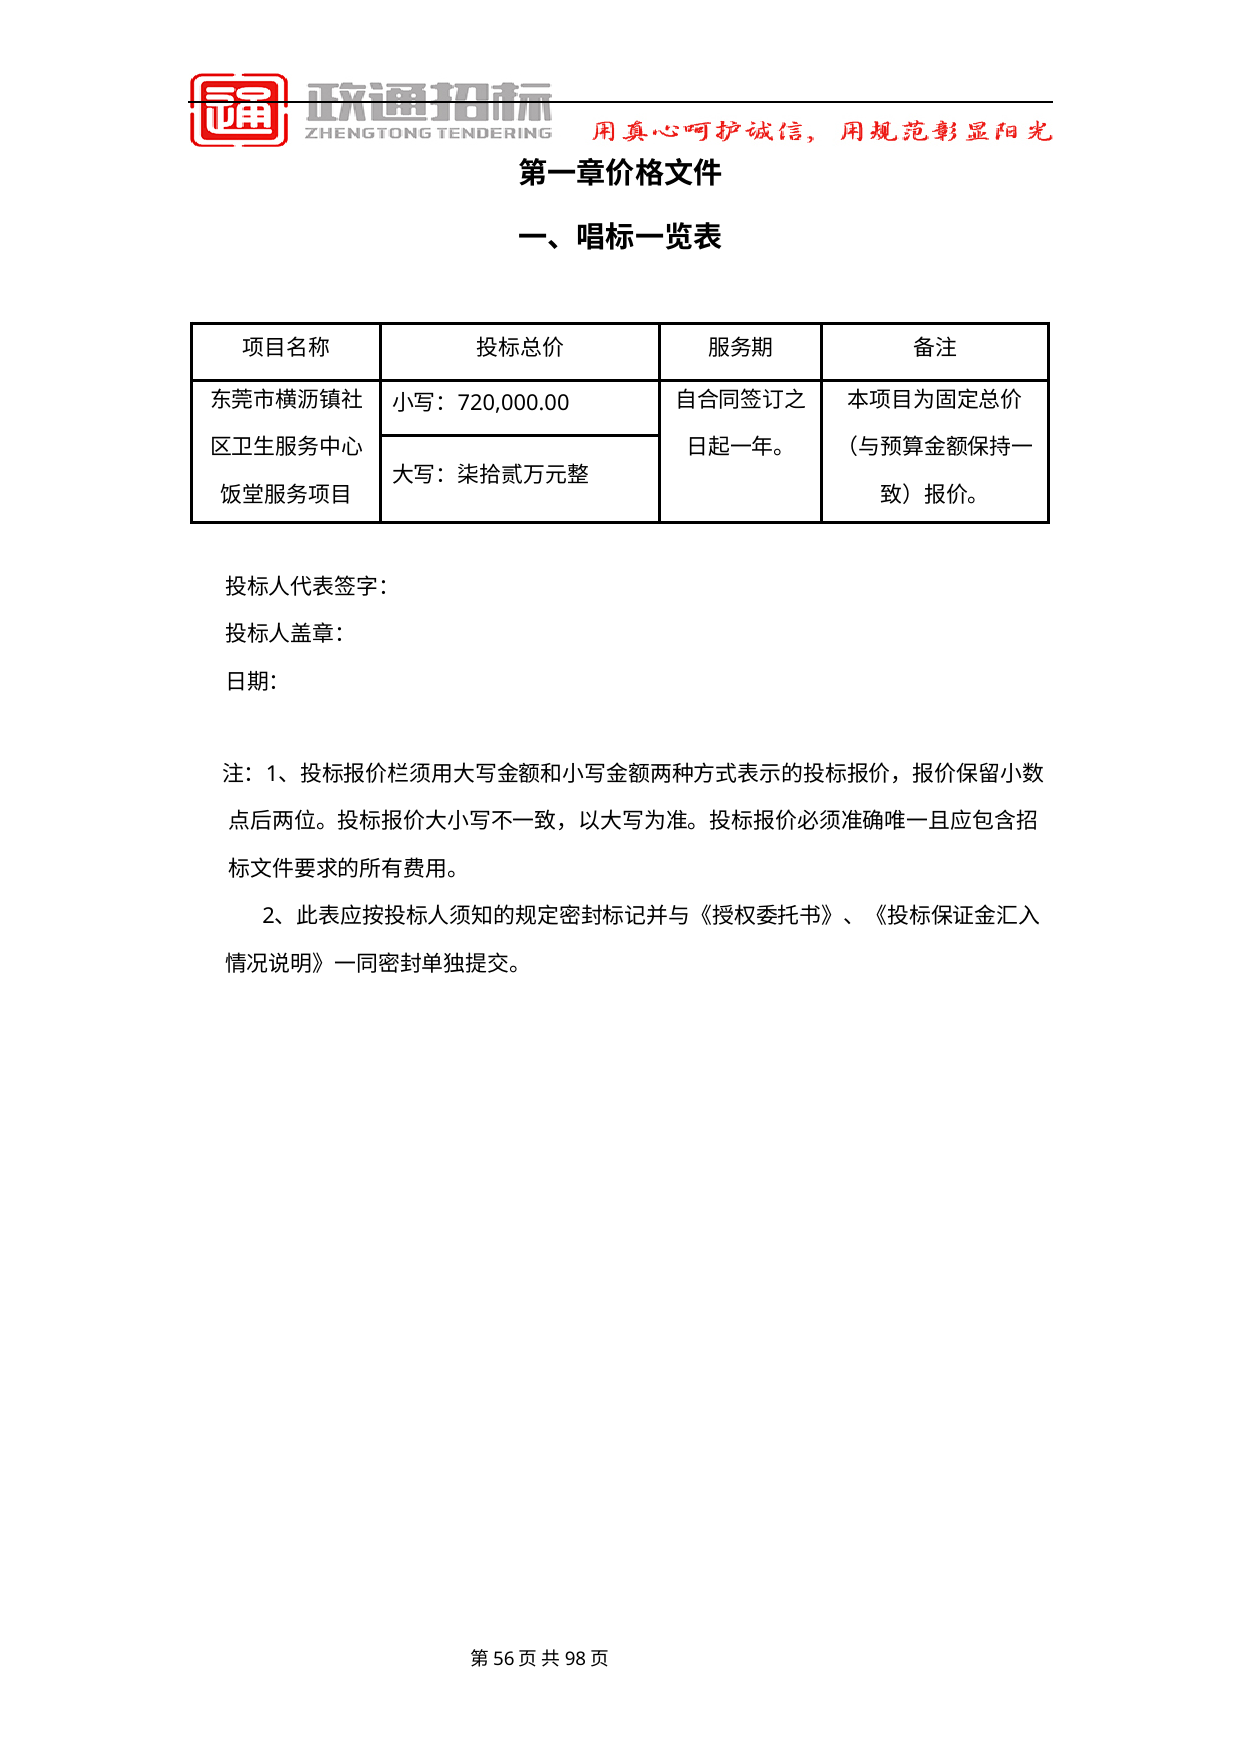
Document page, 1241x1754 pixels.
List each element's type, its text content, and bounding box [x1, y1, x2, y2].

table_header 备注 [823, 325, 1047, 379]
table_cell 本项目为固定总价（与预算金额保持一致）报价。 [823, 382, 1047, 521]
subtitle 一、唱标一览表 [187, 213, 1053, 256]
subtitle 第一章价格文件 [187, 150, 1053, 192]
text 注：1、投标报价栏须用大写金额和小写金额两种方式表示的投标报价，报价保留小数点后两位。投标报价大小写不一致，以大写为准。投标报价必须准确唯一且应包含招标文件要求的所有费用。 [188, 756, 1053, 883]
table_header 服务期 [661, 325, 820, 379]
table_header 项目名称 [193, 325, 379, 379]
text 投标人盖章： [187, 616, 1053, 648]
text 投标人代表签字： [187, 569, 1053, 600]
text 2、此表应按投标人须知的规定密封标记并与《授权委托书》、《投标保证金汇入情况说明》一同密封单独提交。 [225, 898, 1053, 978]
picture [188, 73, 1053, 101]
table_cell 东莞市横沥镇社区卫生服务中心饭堂服务项目 [193, 382, 379, 521]
text 日期： [187, 664, 1053, 695]
picture [188, 103, 1053, 147]
table_header 投标总价 [382, 325, 658, 379]
table_cell 小写：720,000.00 [382, 382, 658, 433]
table_cell 大写：柒拾贰万元整 [382, 437, 658, 521]
table_cell 自合同签订之日起一年。 [661, 382, 820, 521]
